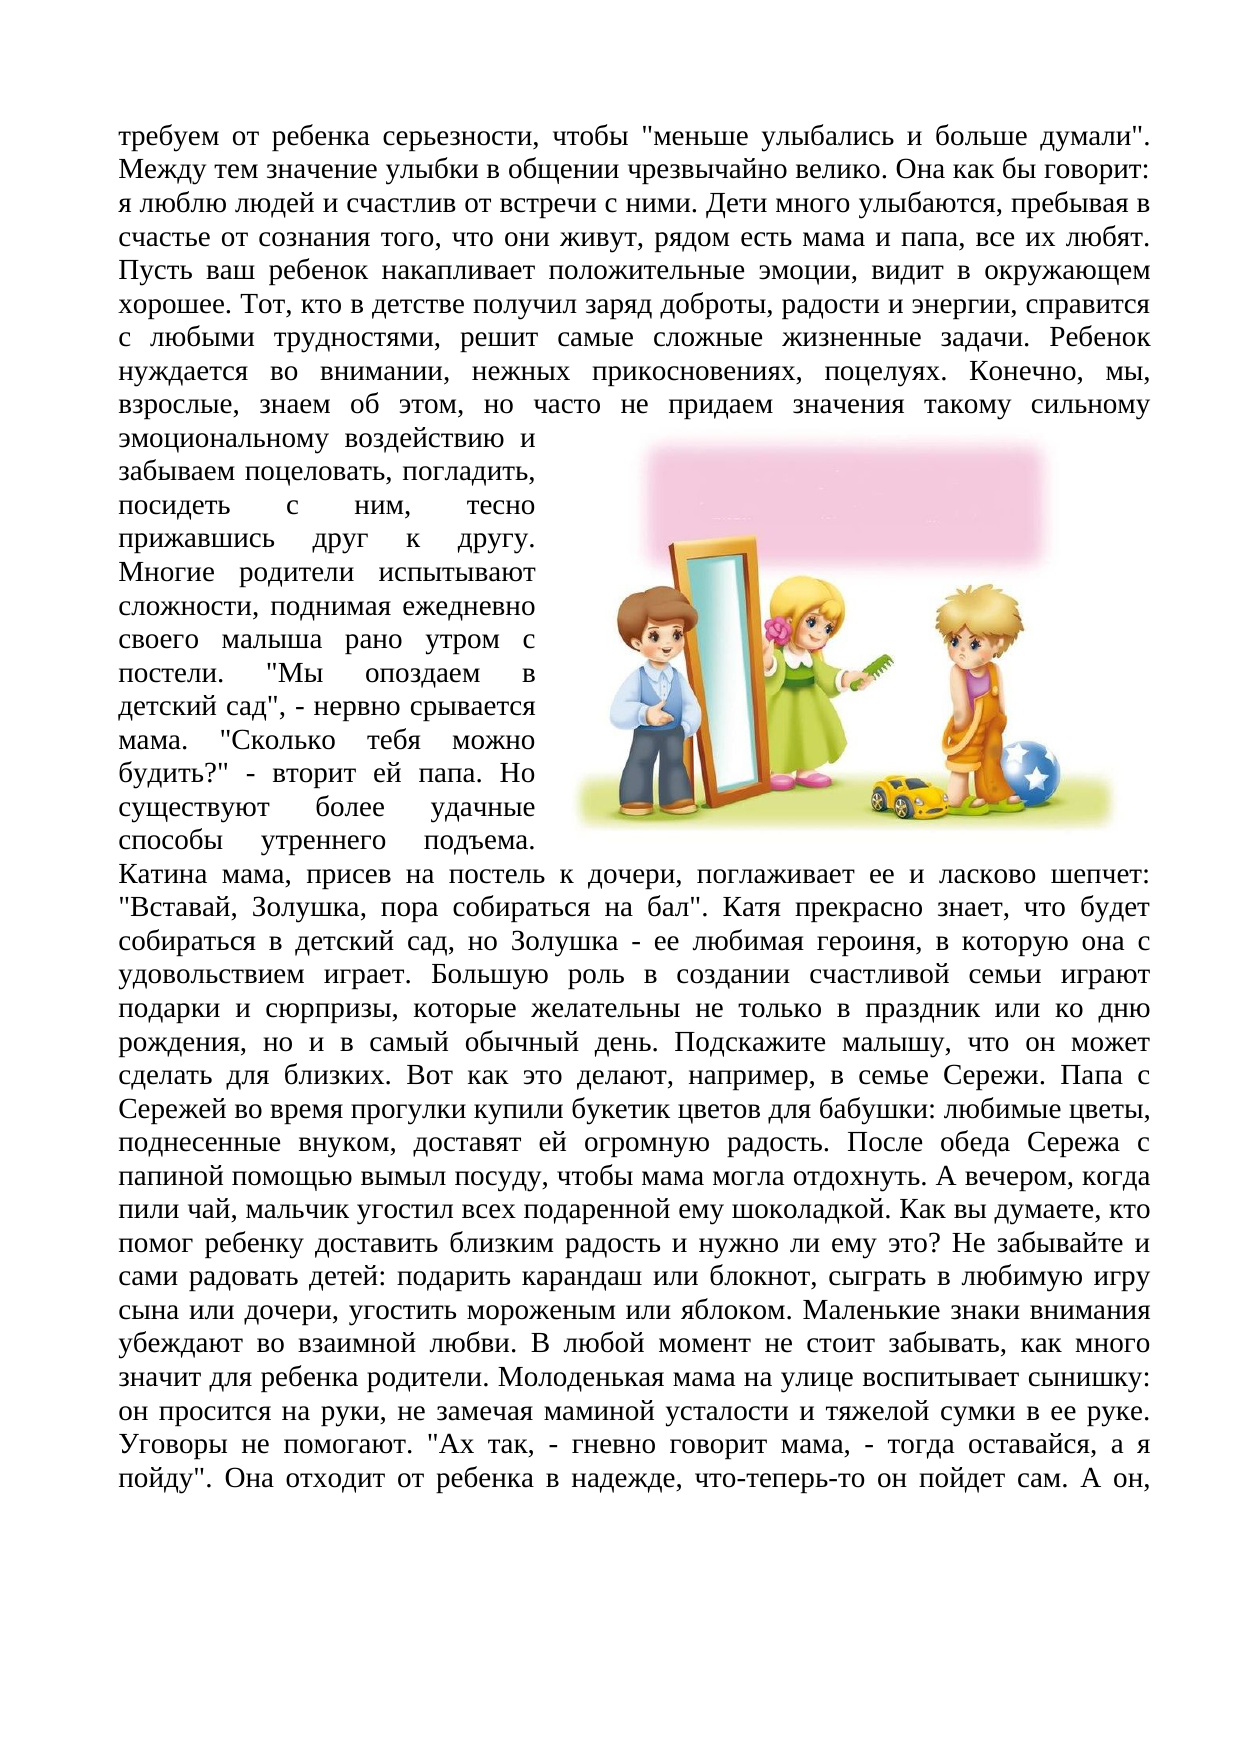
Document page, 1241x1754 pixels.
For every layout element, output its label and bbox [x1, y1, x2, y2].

picture [554, 420, 1133, 842]
text [118, 118, 1152, 1493]
